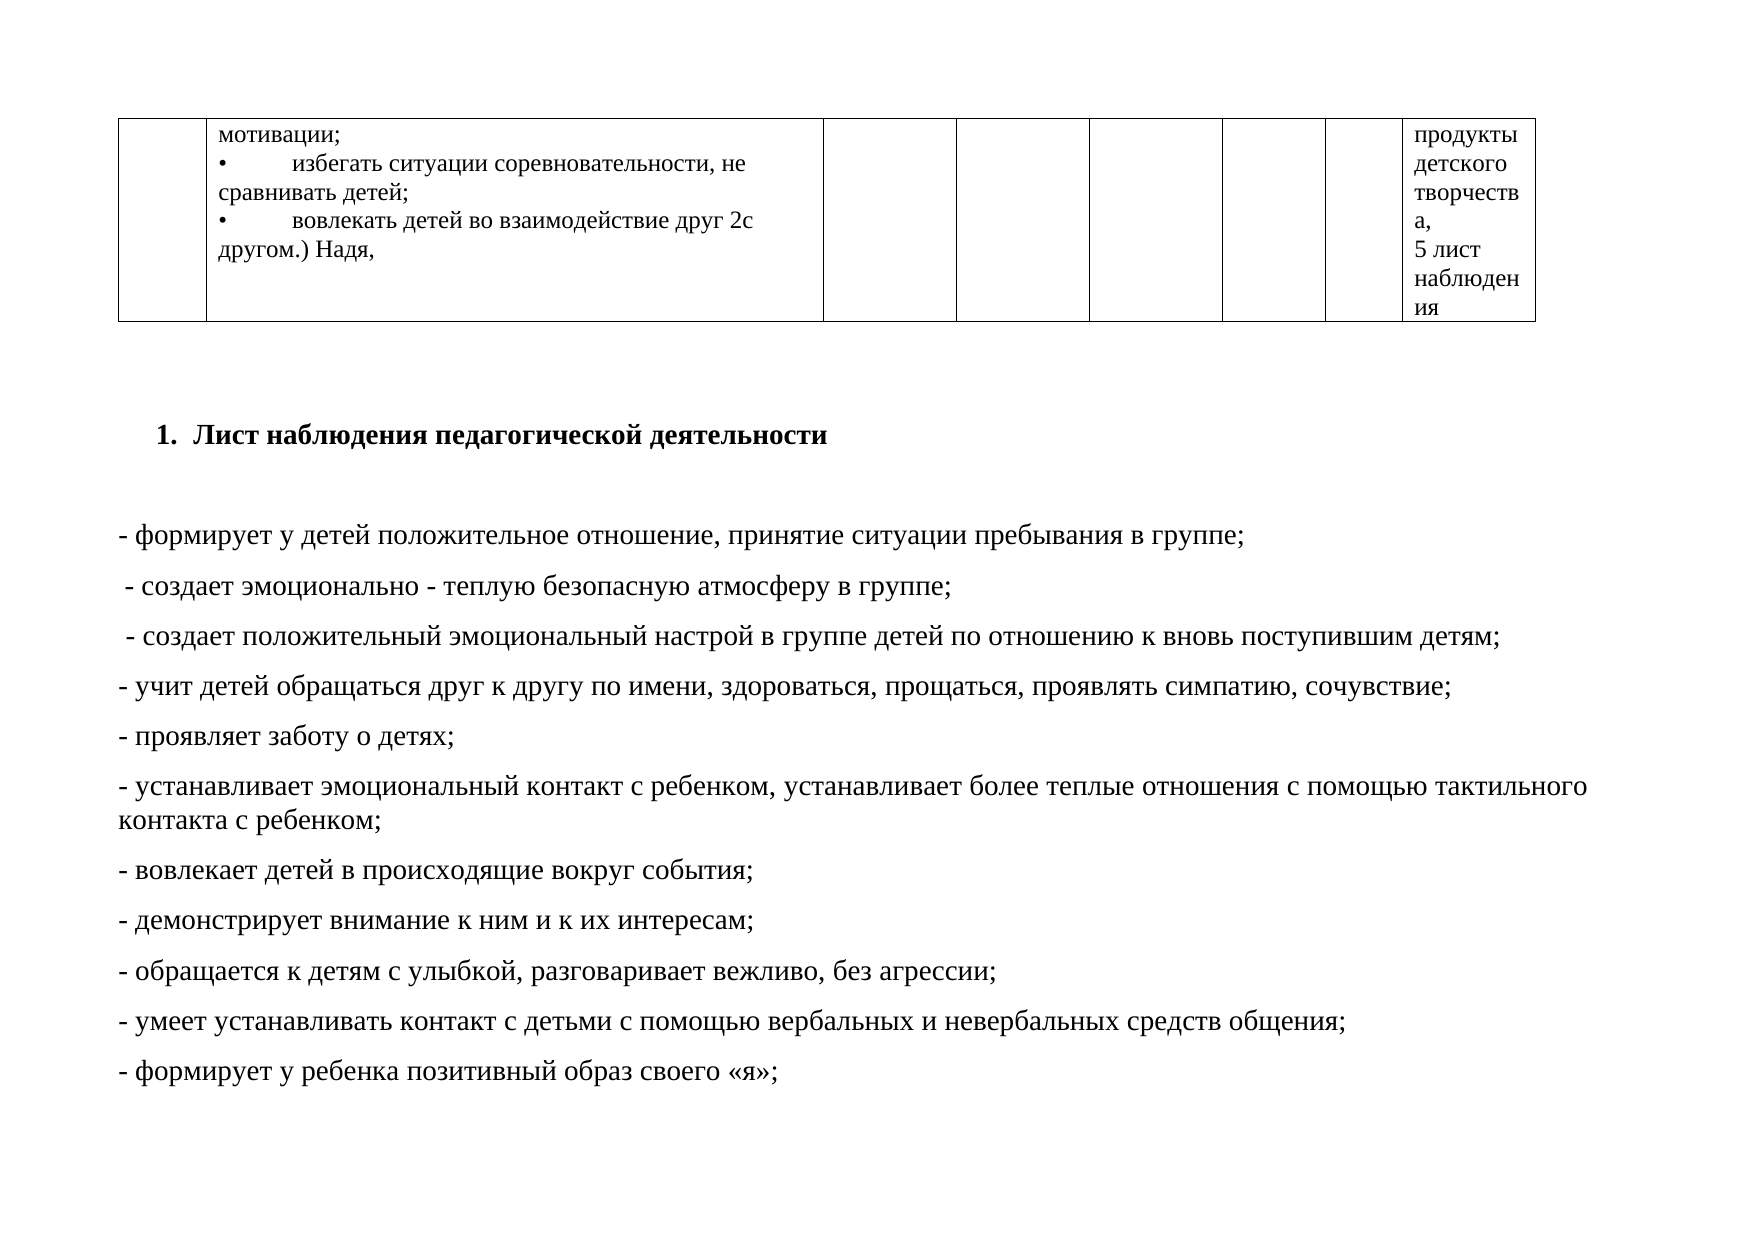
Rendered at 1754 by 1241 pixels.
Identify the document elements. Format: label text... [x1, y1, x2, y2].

text - создает положительный эмоциональный настрой в группе детей по отношению к вновь поступившим детям; [118, 618, 1636, 651]
text - учит детей обращаться друг к другу по имени, здороваться, прощаться, проявлять симпатию, сочувствие; [118, 668, 1636, 702]
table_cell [207, 119, 823, 321]
table_cell [824, 119, 956, 321]
table_cell [1223, 119, 1325, 321]
table_cell 3 [119, 119, 206, 321]
text - создает эмоционально - теплую безопасную атмосферу в группе; [81, 568, 1636, 601]
text - проявляет заботу о детях; [118, 718, 1636, 752]
text - устанавливает эмоциональный контакт с ребенком, устанавливает более теплые отношения с помощью тактильного контакта с ребенком; [118, 768, 1636, 836]
table_cell [1090, 119, 1222, 321]
text - формирует у детей положительное отношение, принятие ситуации пребывания в группе; [118, 517, 1636, 551]
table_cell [1403, 119, 1535, 321]
text - обращается к детям с улыбкой, разговаривает вежливо, без агрессии; [118, 953, 1636, 986]
text - формирует у ребенка позитивный образ своего «я»; [118, 1053, 1636, 1087]
table_cell [957, 119, 1089, 321]
text - демонстрирует внимание к ним и к их интересам; [118, 902, 1636, 936]
text - умеет устанавливать контакт с детьми с помощью вербальных и невербальных средств общения; [118, 1003, 1636, 1036]
table_cell [1326, 119, 1402, 321]
text - вовлекает детей в происходящие вокруг события; [118, 852, 1636, 886]
list Лист наблюдения педагогической деятельности [156, 417, 1636, 451]
